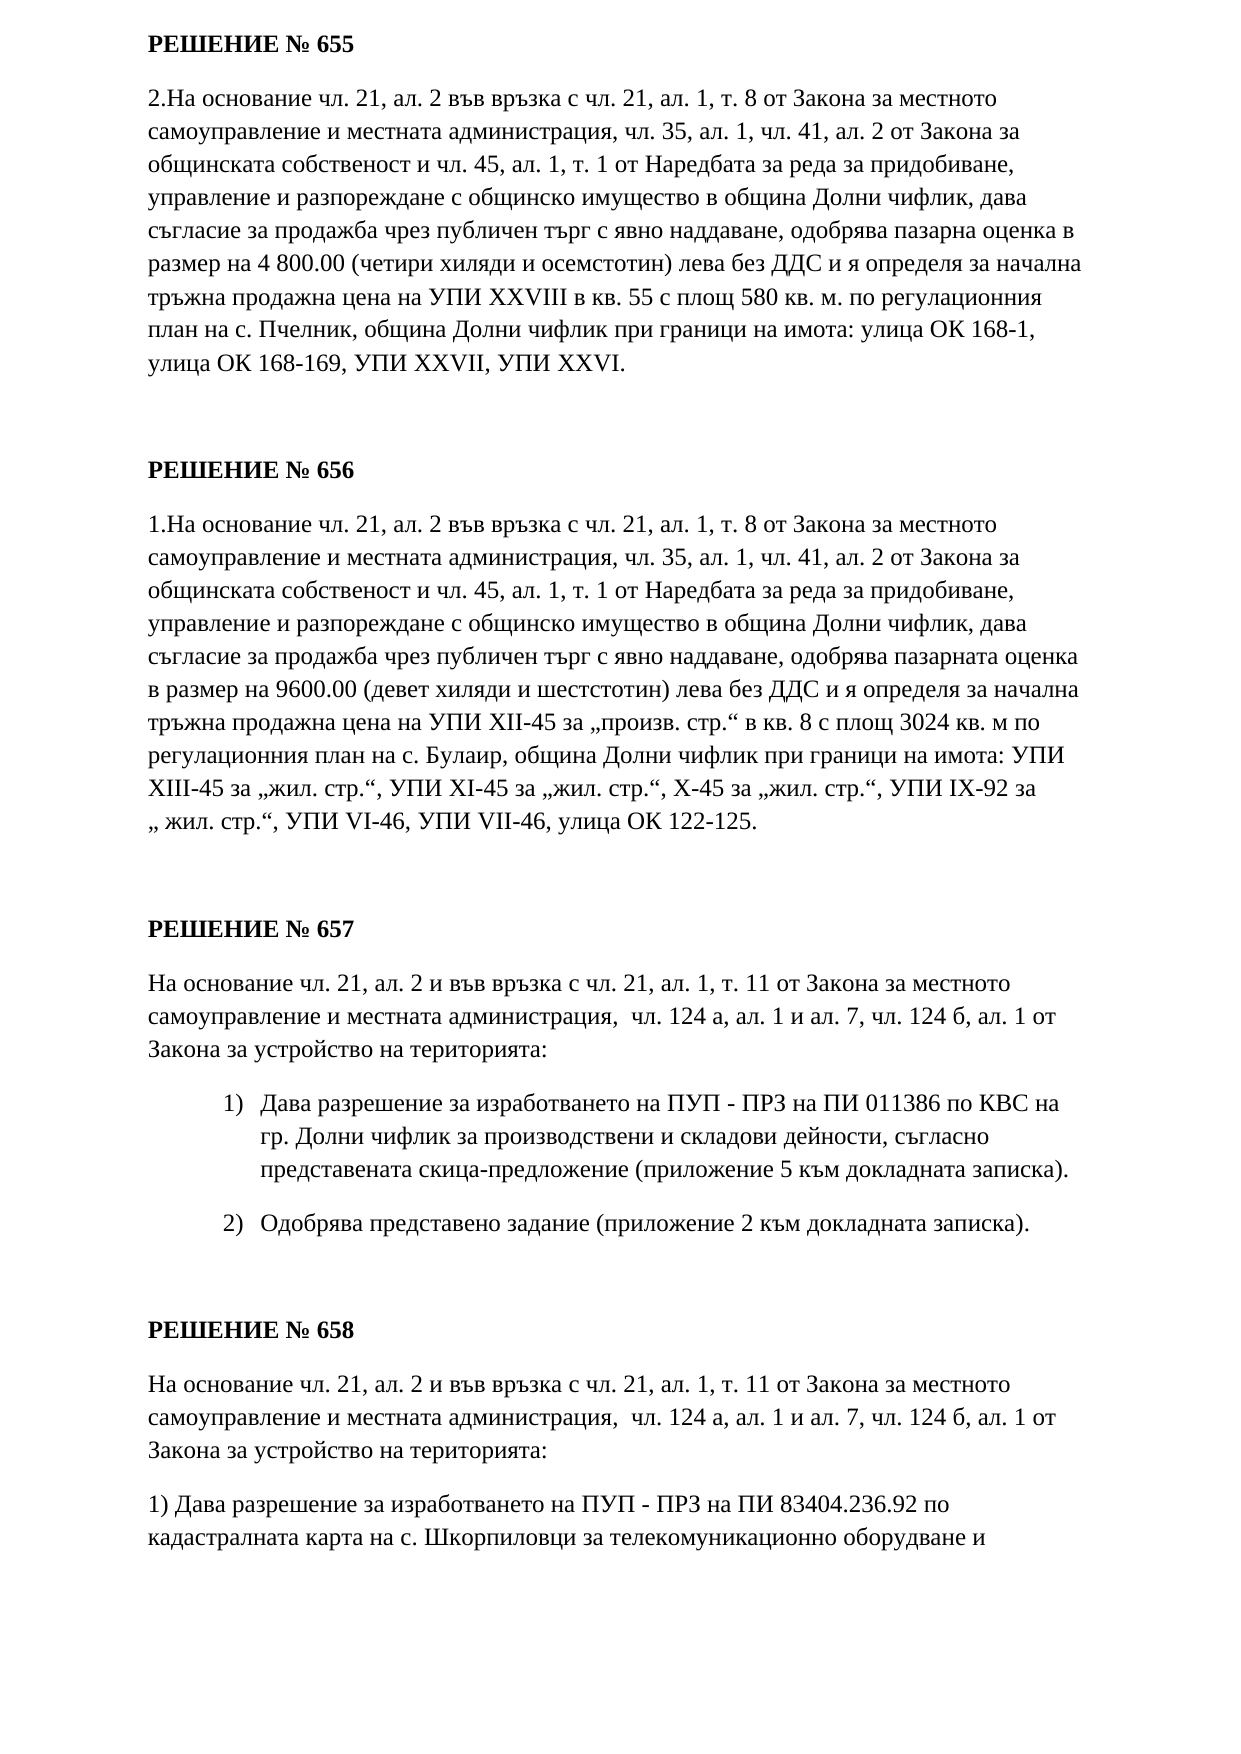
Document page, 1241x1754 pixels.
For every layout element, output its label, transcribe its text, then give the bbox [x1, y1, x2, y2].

text РЕШЕНИЕ № 656 [148, 455, 1093, 484]
text 1.На основание чл. 21, ал. 2 във връзка с чл. 21, ал. 1, т. 8 от Закона за местното самоуправление и местната администрация, чл. 35, ал. 1, чл. 41, ал. 2 от Закона за общинската собственост и чл. 45, ал. 1, т. 1 от Наредбата за реда за придобиване, управление и разпореждане с общинско имущество в община Долни чифлик, дава съгласие за продажба чрез публичен търг с явно наддаване, одобрява пазарната оценка в размер на 9600.00 (девет хиляди и шестстотин) лева без ДДС и я определя за начална тръжна продажна цена на УПИ XII-45 за „произв. стр.“ в кв. 8 с площ 3024 кв. м по регулационния план на с. Булаир, община Долни чифлик при граници на имота: УПИ XIII-45 за „жил. стр.“, УПИ XI-45 за „жил. стр.“, X-45 за „жил. стр.“, УПИ IX-92 за „ жил. стр.“, УПИ VI-46, УПИ VII-46, улица ОК 122-125. [148, 509, 1093, 835]
text На основание чл. 21, ал. 2 и във връзка с чл. 21, ал. 1, т. 11 от Закона за местното самоуправление и местната администрация, чл. 124 а, ал. 1 и ал. 7, чл. 124 б, ал. 1 от Закона за устройство на територията: [148, 968, 1093, 1063]
text РЕШЕНИЕ № 657 [148, 914, 1093, 943]
text РЕШЕНИЕ № 658 [148, 1315, 1093, 1344]
text 2.На основание чл. 21, ал. 2 във връзка с чл. 21, ал. 1, т. 8 от Закона за местното самоуправление и местната администрация, чл. 35, ал. 1, чл. 41, ал. 2 от Закона за общинската собственост и чл. 45, ал. 1, т. 1 от Наредбата за реда за придобиване, управление и разпореждане с общинско имущество в община Долни чифлик, дава съгласие за продажба чрез публичен търг с явно наддаване, одобрява пазарна оценка в размер на 4 800.00 (четири хиляди и осемстотин) лева без ДДС и я определя за начална тръжна продажна цена на УПИ XXVIII в кв. 55 с площ 580 кв. м. по регулационния план на с. Пчелник, община Долни чифлик при граници на имота: улица ОК 168-1, улица ОК 168-169, УПИ XXVII, УПИ XXVI. [148, 83, 1093, 376]
text РЕШЕНИЕ № 655 [148, 29, 1093, 58]
list Дава разрешение за изработването на ПУП - ПРЗ на ПИ 011386 по КВС на гр. Долни чифлик за производствени и складови дейности, съгласно представената скица-предложение (приложение 5 към докладната записка). [223, 1088, 1093, 1183]
list Одобрява представено задание (приложение 2 към докладната записка). [223, 1208, 1093, 1236]
text На основание чл. 21, ал. 2 и във връзка с чл. 21, ал. 1, т. 11 от Закона за местното самоуправление и местната администрация, чл. 124 а, ал. 1 и ал. 7, чл. 124 б, ал. 1 от Закона за устройство на територията: [148, 1369, 1093, 1464]
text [148, 1489, 1093, 1551]
